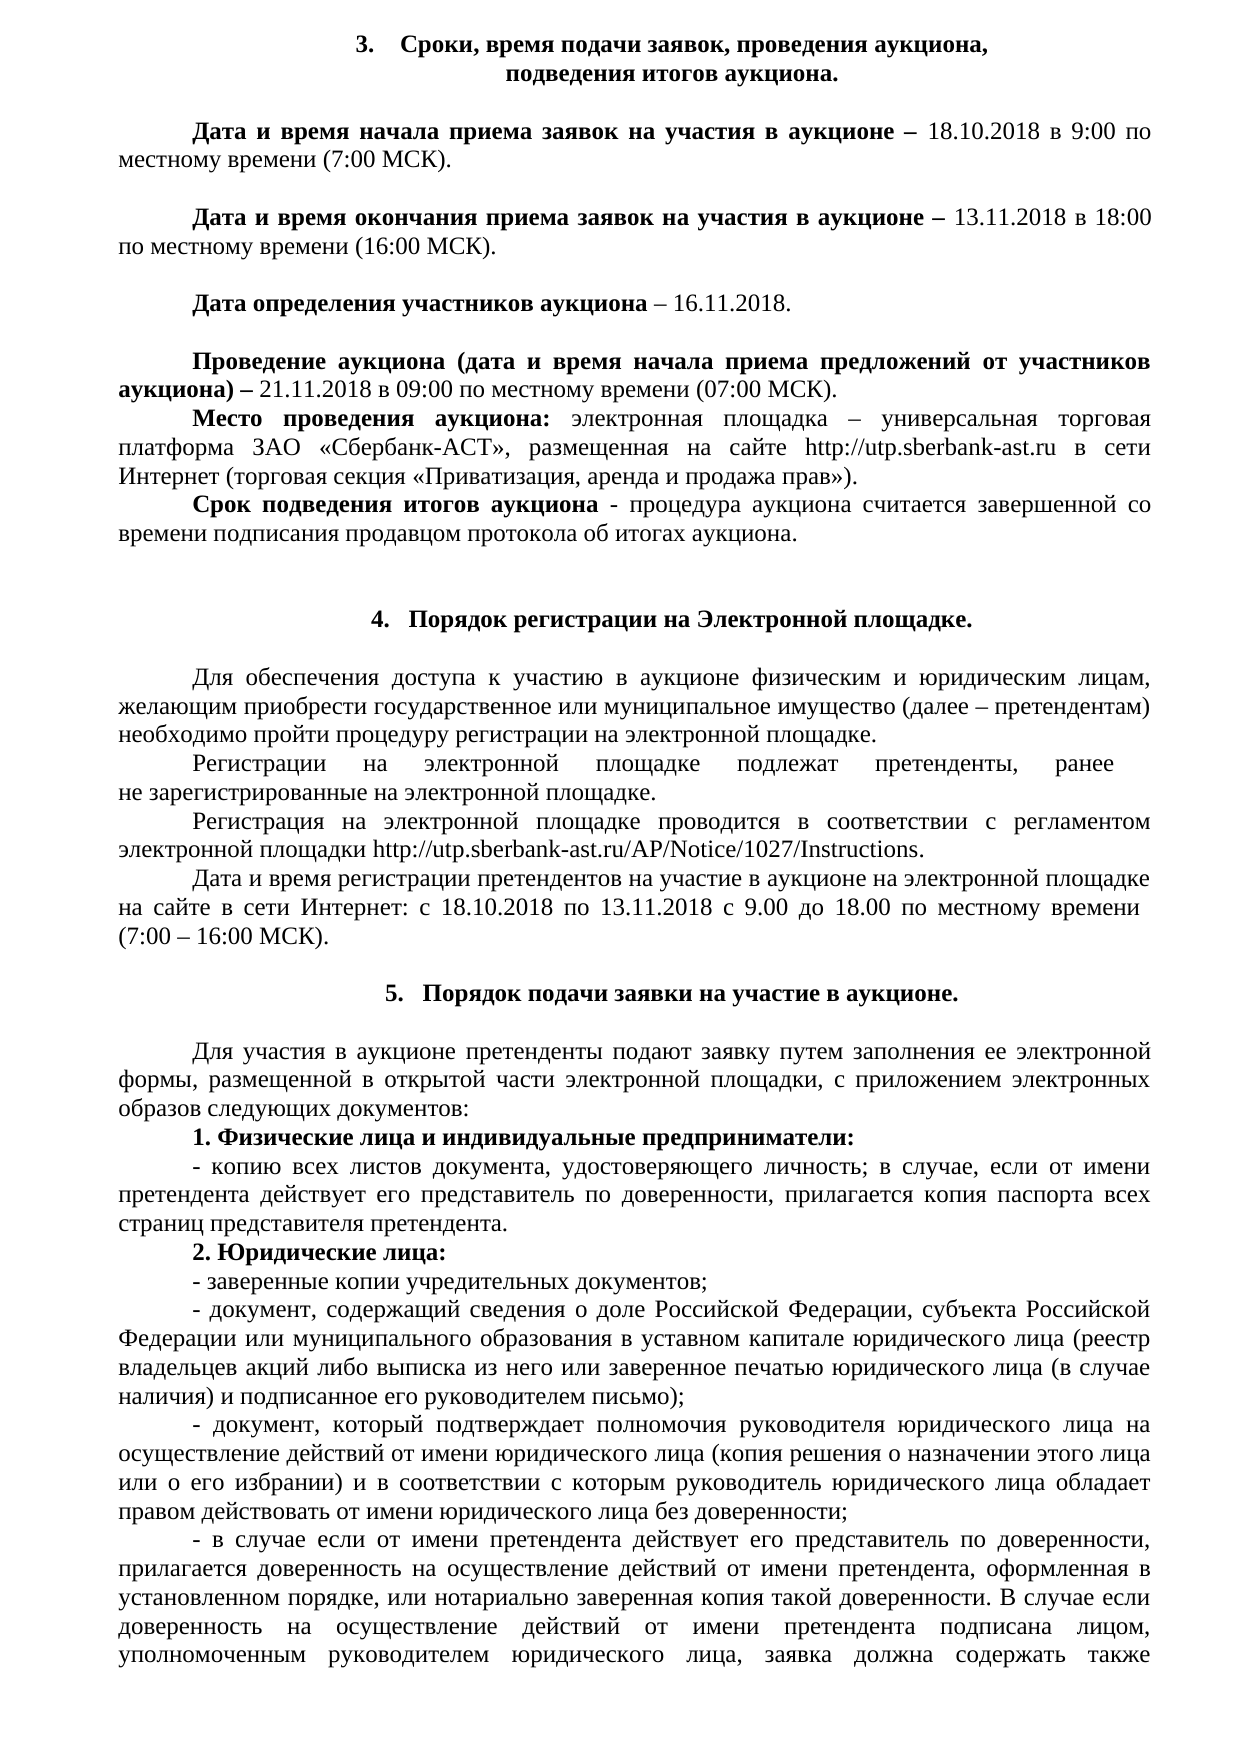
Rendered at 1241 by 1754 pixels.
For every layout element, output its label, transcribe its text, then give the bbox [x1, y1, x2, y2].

list Для участия в аукционе претенденты подают заявку путем заполнения ее электронной формы, размещенной в открытой части электронной площадки, с приложением электронных образов следующих документов: [118, 1036, 1152, 1122]
text Дата определения участников аукциона – 16.11.2018. [118, 288, 1152, 317]
list Дата и время регистрации претендентов на участие в аукционе на электронной площадке на сайте в сети Интернет: c 18.10.2018 по 13.11.2018 с 9.00 до 18.00 по местному времени (7:00 – 16:00 МСК). [118, 863, 1152, 949]
text - копию всех листов документа, удостоверяющего личность; в случае, если от имени претендента действует его представитель по доверенности, прилагается копия паспорта всех страниц представителя претендента. [118, 1151, 1152, 1237]
text - документ, который подтверждает полномочия руководителя юридического лица на осуществление действий от имени юридического лица (копия решения о назначении этого лица или о его избрании) и в соответствии с которым руководитель юридического лица обладает правом действовать от имени юридического лица без доверенности; [118, 1409, 1152, 1524]
list Регистрация на электронной площадке проводится в соответствии с регламентом электронной площадки http://utp.sberbank-ast.ru/AP/Notice/1027/Instructions. [118, 806, 1152, 863]
text Проведение аукциона (дата и время начала приема предложений от участников аукциона) – 21.11.2018 в 09:00 по местному времени (07:00 МСК). [118, 346, 1152, 403]
list Порядок регистрации на Электронной площадке. [192, 604, 1152, 633]
text подведения итогов аукциона. [192, 58, 1152, 87]
text 2. Юридические лица: [118, 1237, 1152, 1266]
text Дата и время начала приема заявок на участия в аукционе – 18.10.2018 в 9:00 по местному времени (7:00 МСК). [118, 116, 1152, 173]
list Регистрации на электронной площадке подлежат претенденты, ранее не зарегистрированные на электронной площадке. [118, 748, 1152, 806]
text 1. Физические лица и индивидуальные предприниматели: [118, 1122, 1152, 1151]
text - заверенные копии учредительных документов; [118, 1266, 1152, 1294]
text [118, 1524, 1152, 1668]
list Порядок подачи заявки на участие в аукционе. [192, 978, 1152, 1007]
text Срок подведения итогов аукциона - процедура аукциона считается завершенной со времени подписания продавцом протокола об итогах аукциона. [118, 489, 1152, 547]
text Место проведения аукциона: электронная площадка – универсальная торговая платформа ЗАО «Сбербанк-АСТ», размещенная на сайте http://utp.sberbank-ast.ru в сети Интернет (торговая секция «Приватизация, аренда и продажа прав»). [118, 403, 1152, 489]
list Для обеспечения доступа к участию в аукционе физическим и юридическим лицам, желающим приобрести государственное или муниципальное имущество (далее – претендентам) необходимо пройти процедуру регистрации на электронной площадке. [118, 662, 1152, 748]
text - документ, содержащий сведения о доле Российской Федерации, субъекта Российской Федерации или муниципального образования в уставном капитале юридического лица (реестр владельцев акций либо выписка из него или заверенное печатью юридического лица (в случае наличия) и подписанное его руководителем письмо); [118, 1294, 1152, 1409]
text Дата и время окончания приема заявок на участия в аукционе – 13.11.2018 в 18:00 по местному времени (16:00 МСК). [118, 202, 1152, 259]
list Сроки, время подачи заявок, проведения аукциона, [192, 29, 1152, 58]
